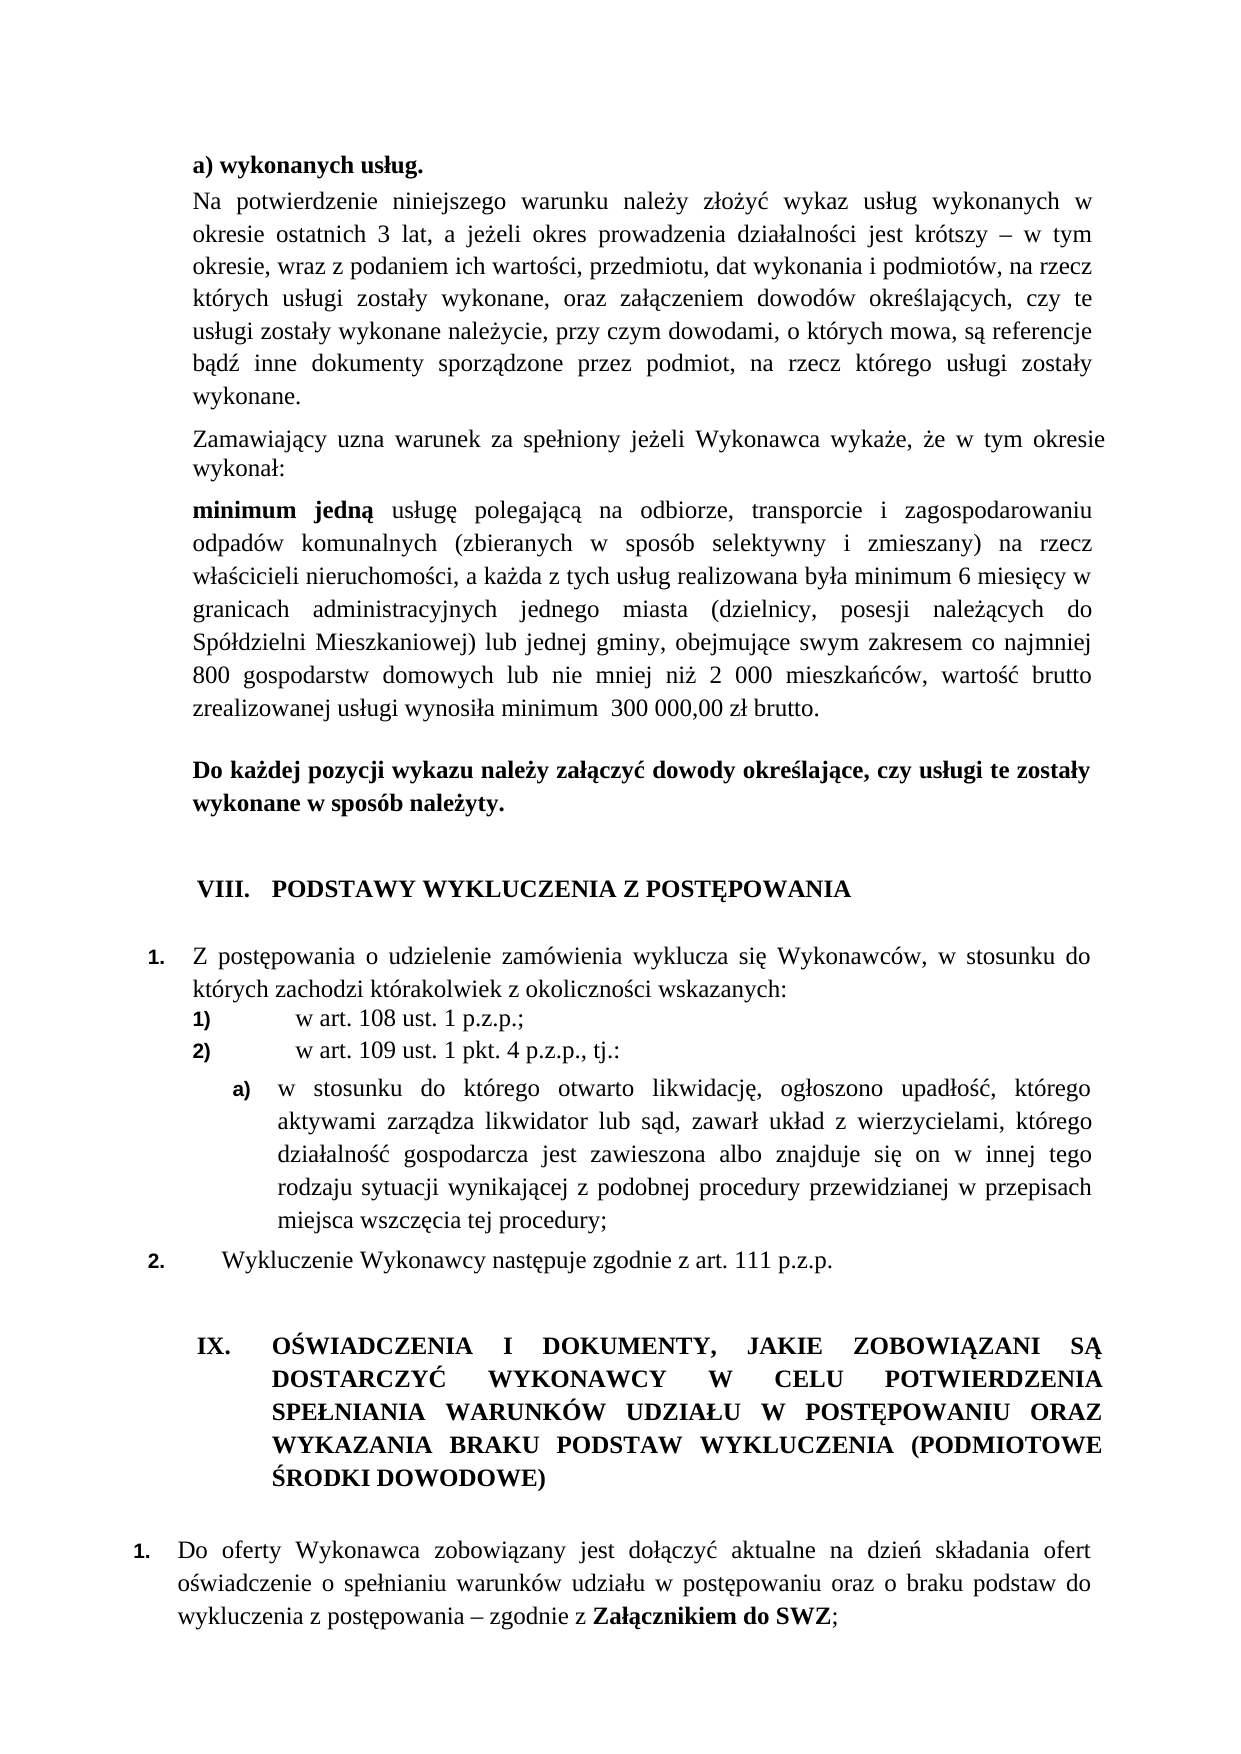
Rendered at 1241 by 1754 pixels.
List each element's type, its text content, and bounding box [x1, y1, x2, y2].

list w art. 109 ust. 1 pkt. 4 p.z.p., tj.: [192, 1035, 1107, 1064]
list Wykluczenie Wykonawcy następuje zgodnie z art. 111 p.z.p. [148, 1245, 1107, 1273]
list w stosunku do którego otwarto likwidację, ogłoszono upadłość, którego aktywami zarządza likwidator lub sąd, zawarł układ z wierzycielami, którego działalność gospodarcza jest zawieszona albo znajduje się on w innej tego rodzaju sytuacji wynikającej z podobnej procedury przewidzianej w przepisach miejsca wszczęcia tej procedury; [232, 1073, 1093, 1234]
text a) wykonanych usług. [192, 150, 1107, 179]
list w art. 108 ust. 1 p.z.p.; [192, 1007, 1107, 1031]
list PODSTAWY WYKLUCZENIA Z POSTĘPOWANIA [197, 879, 1107, 902]
text minimum jedną usługę polegającą na odbiorze, transporcie i zagospodarowaniu odpadów komunalnych (zbieranych w sposób selektywny i zmieszany) na rzecz właścicieli nieruchomości, a każda z tych usług realizowana była minimum 6 miesięcy w granicach administracyjnych jednego miasta (dzielnicy, posesji należących do Spółdzielni Mieszkaniowej) lub jednej gminy, obejmujące swym zakresem co najmniej 800 gospodarstw domowych lub nie mniej niż 2 000 mieszkańców, wartość brutto zrealizowanej usługi wynosiła minimum 300 000,00 zł brutto. [192, 495, 1093, 722]
text Zamawiający uzna warunek za spełniony jeżeli Wykonawca wykaże, że w tym okresie wykonał: [192, 424, 1107, 481]
list Z postępowania o udzielenie zamówienia wyklucza się Wykonawców, w stosunku do których zachodzi którakolwiek z okoliczności wskazanych: [148, 941, 1092, 1003]
list Do oferty Wykonawca zobowiązany jest dołączyć aktualne na dzień składania ofert oświadczenie o spełnianiu warunków udziału w postępowaniu oraz o braku podstaw do wykluczenia z postępowania – zgodnie z Załącznikiem do SWZ; [133, 1535, 1092, 1629]
text Na potwierdzenie niniejszego warunku należy złożyć wykaz usług wykonanych w okresie ostatnich 3 lat, a jeżeli okres prowadzenia działalności jest krótszy – w tym okresie, wraz z podaniem ich wartości, przedmiotu, dat wykonania i podmiotów, na rzecz których usługi zostały wykonane, oraz załączeniem dowodów określających, czy te usługi zostały wykonane należycie, przy czym dowodami, o których mowa, są referencje bądź inne dokumenty sporządzone przez podmiot, na rzecz którego usługi zostały wykonane. [192, 186, 1093, 409]
list OŚWIADCZENIA I DOKUMENTY, JAKIE ZOBOWIĄZANI SĄ DOSTARCZYĆ WYKONAWCY W CELU POTWIERDZENIA SPEŁNIANIA WARUNKÓW UDZIAŁU W POSTĘPOWANIU ORAZ WYKAZANIA BRAKU PODSTAW WYKLUCZENIA (PODMIOTOWE ŚRODKI DOWODOWE) [197, 1331, 1103, 1492]
subtitle Do każdej pozycji wykazu należy załączyć dowody określające, czy usługi te zostały wykonane w sposób należyty. [192, 755, 1092, 817]
